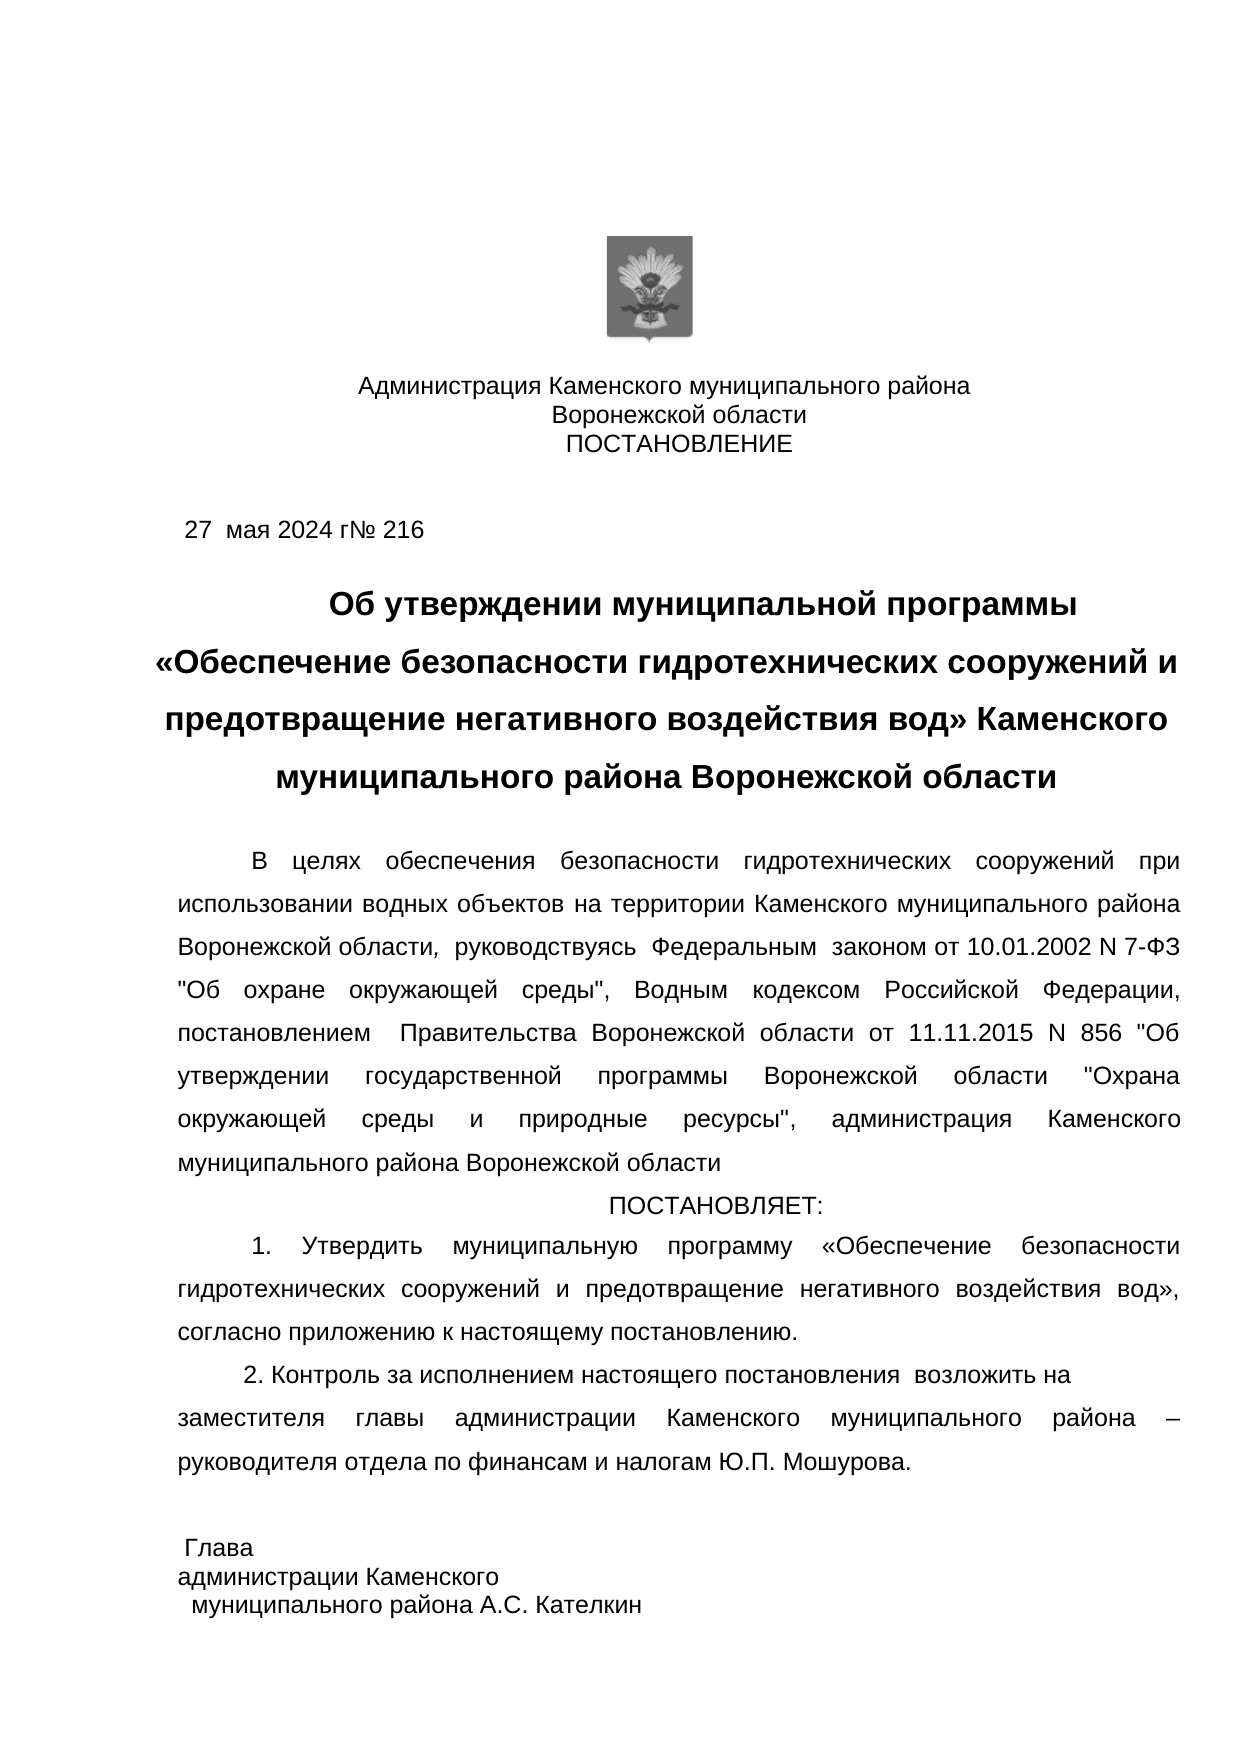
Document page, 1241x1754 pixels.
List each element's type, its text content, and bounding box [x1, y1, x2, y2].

text администрации Каменского [177, 1561, 1181, 1590]
text 2. Контроль за исполнением настоящего постановления возложить на [177, 1360, 1181, 1389]
text В целях обеспечения безопасности гидротехнических сооружений при использовании водных объектов на территории Каменского муниципального района Воронежской области, руководствуясь Федеральным законом от 10.01.2002 N 7-ФЗ "Об охране окружающей среды", Водным кодексом Российской Федерации, постановлением Правительства Воронежской области от 11.11.2015 N 856 "Об утверждении государственной программы Воронежской области "Охрана окружающей среды и природные ресурсы", администрация Каменского муниципального района Воронежской области [177, 846, 1181, 1176]
text Воронежской области [177, 400, 1181, 429]
text 27 мая 2024 г№ 216 [177, 515, 1181, 544]
text Администрация Каменского муниципального района [207, 371, 1122, 400]
text муниципального района А.С. Кателкин [177, 1590, 1181, 1619]
text ПОСТАНОВЛЯЕТ: [177, 1191, 1181, 1219]
text 1. Утвердить муниципальную программу «Обеспечение безопасности гидротехнических сооружений и предотвращение негативного воздействия вод», согласно приложению к настоящему постановлению. [177, 1231, 1181, 1346]
text заместителя главы администрации Каменского муниципального района – руководителя отдела по финансам и налогам Ю.П. Мошурова. [177, 1403, 1181, 1475]
text ПОСТАНОВЛЕНИЕ [177, 429, 1181, 457]
text Глава [177, 1533, 1181, 1561]
